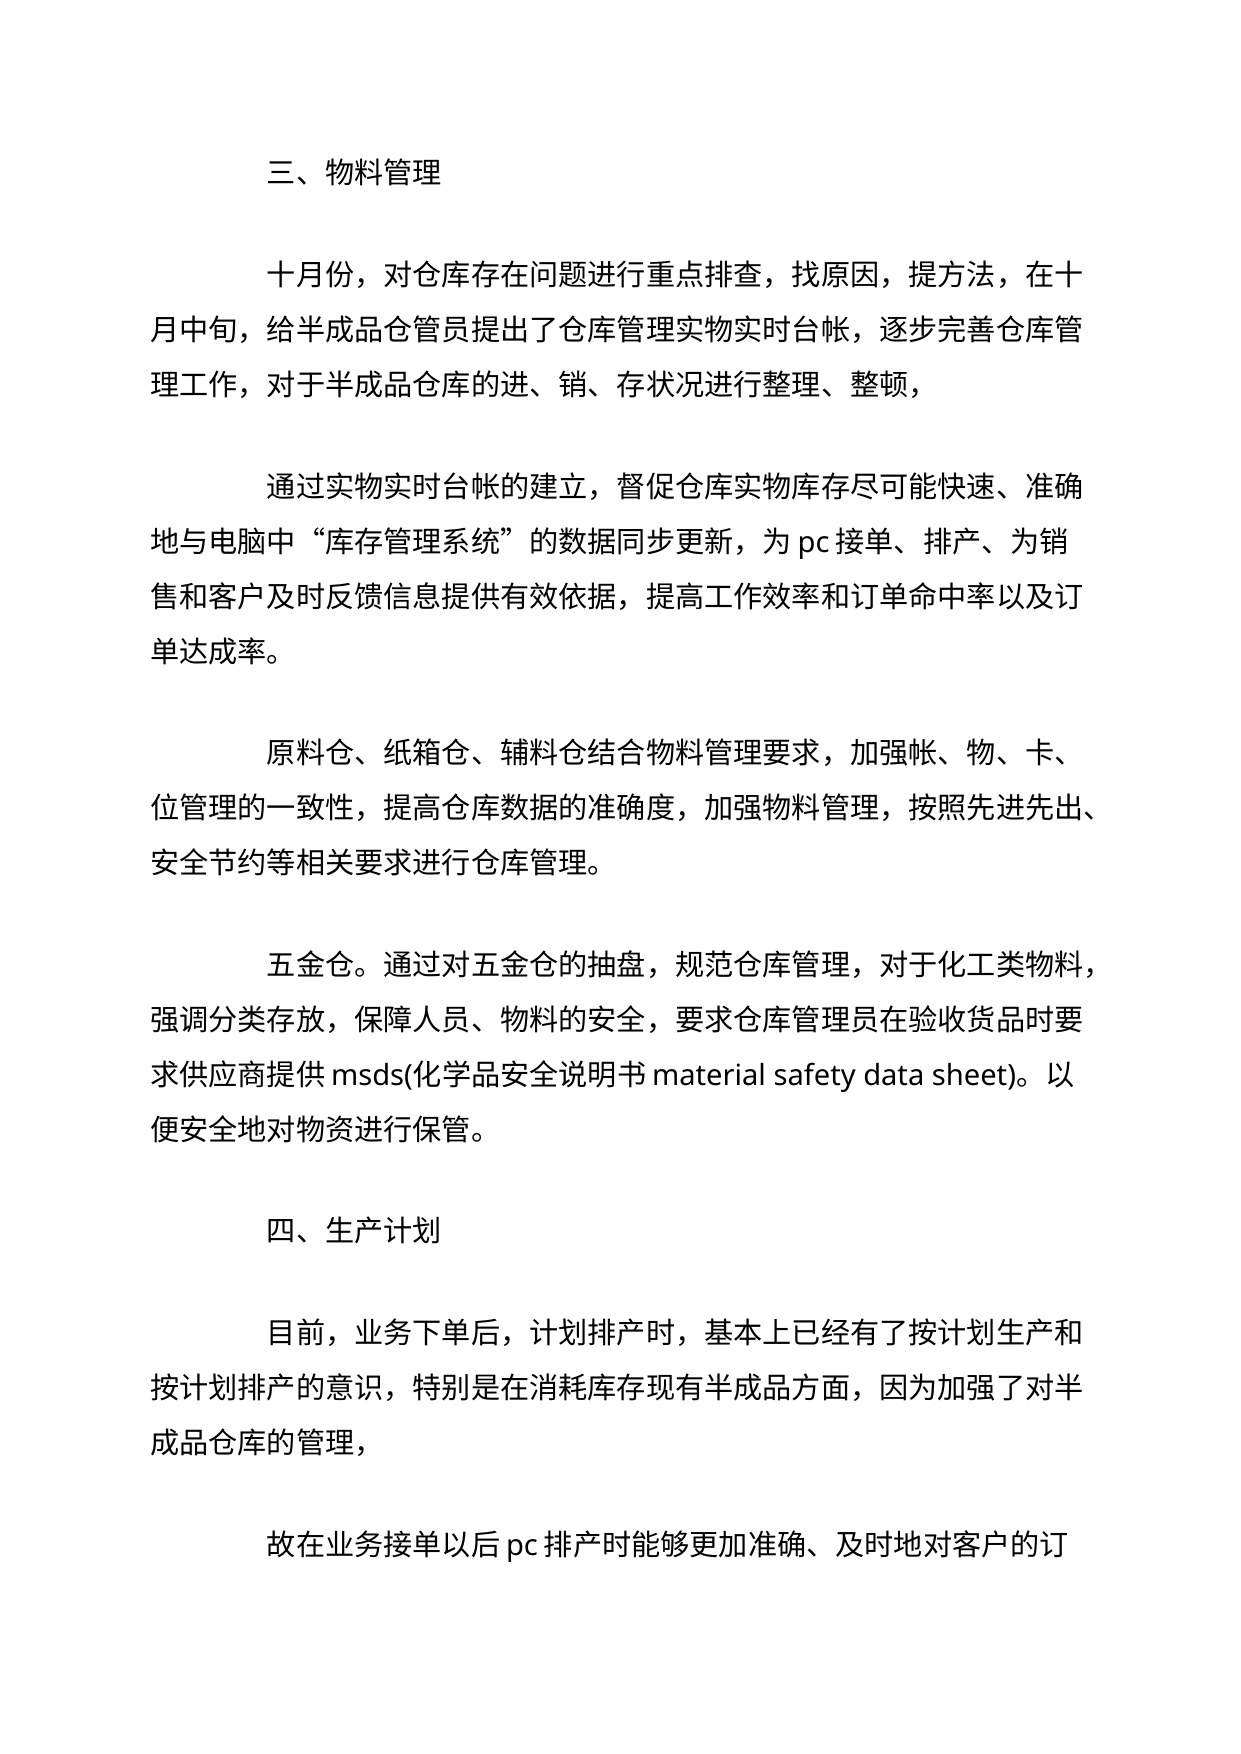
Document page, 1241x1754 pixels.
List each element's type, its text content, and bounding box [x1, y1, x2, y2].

text 十月份，对仓库存在问题进行重点排查，找原因，提方法，在十月中旬，给半成品仓管员提出了仓库管理实物实时台帐，逐步完善仓库管理工作，对于半成品仓库的进、销、存状况进行整理、整顿， [150, 252, 1090, 404]
text 四、生产计划 [150, 1208, 1090, 1250]
text 通过实物实时台帐的建立，督促仓库实物库存尽可能快速、准确地与电脑中“库存管理系统”的数据同步更新，为pc接单、排产、为销售和客户及时反馈信息提供有效依据，提高工作效率和订单命中率以及订单达成率。 [150, 463, 1090, 670]
text 目前，业务下单后，计划排产时，基本上已经有了按计划生产和按计划排产的意识，特别是在消耗库存现有半成品方面，因为加强了对半成品仓库的管理， [150, 1310, 1090, 1462]
text 三、物料管理 [150, 150, 1090, 192]
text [150, 1521, 1090, 1564]
text 五金仓。通过对五金仓的抽盘，规范仓库管理，对于化工类物料，强调分类存放，保障人员、物料的安全，要求仓库管理员在验收货品时要求供应商提供msds(化学品安全说明书material safety data sheet)。以便安全地对物资进行保管。 [150, 941, 1090, 1148]
text 原料仓、纸箱仓、辅料仓结合物料管理要求，加强帐、物、卡、位管理的一致性，提高仓库数据的准确度，加强物料管理，按照先进先出、安全节约等相关要求进行仓库管理。 [150, 730, 1090, 882]
